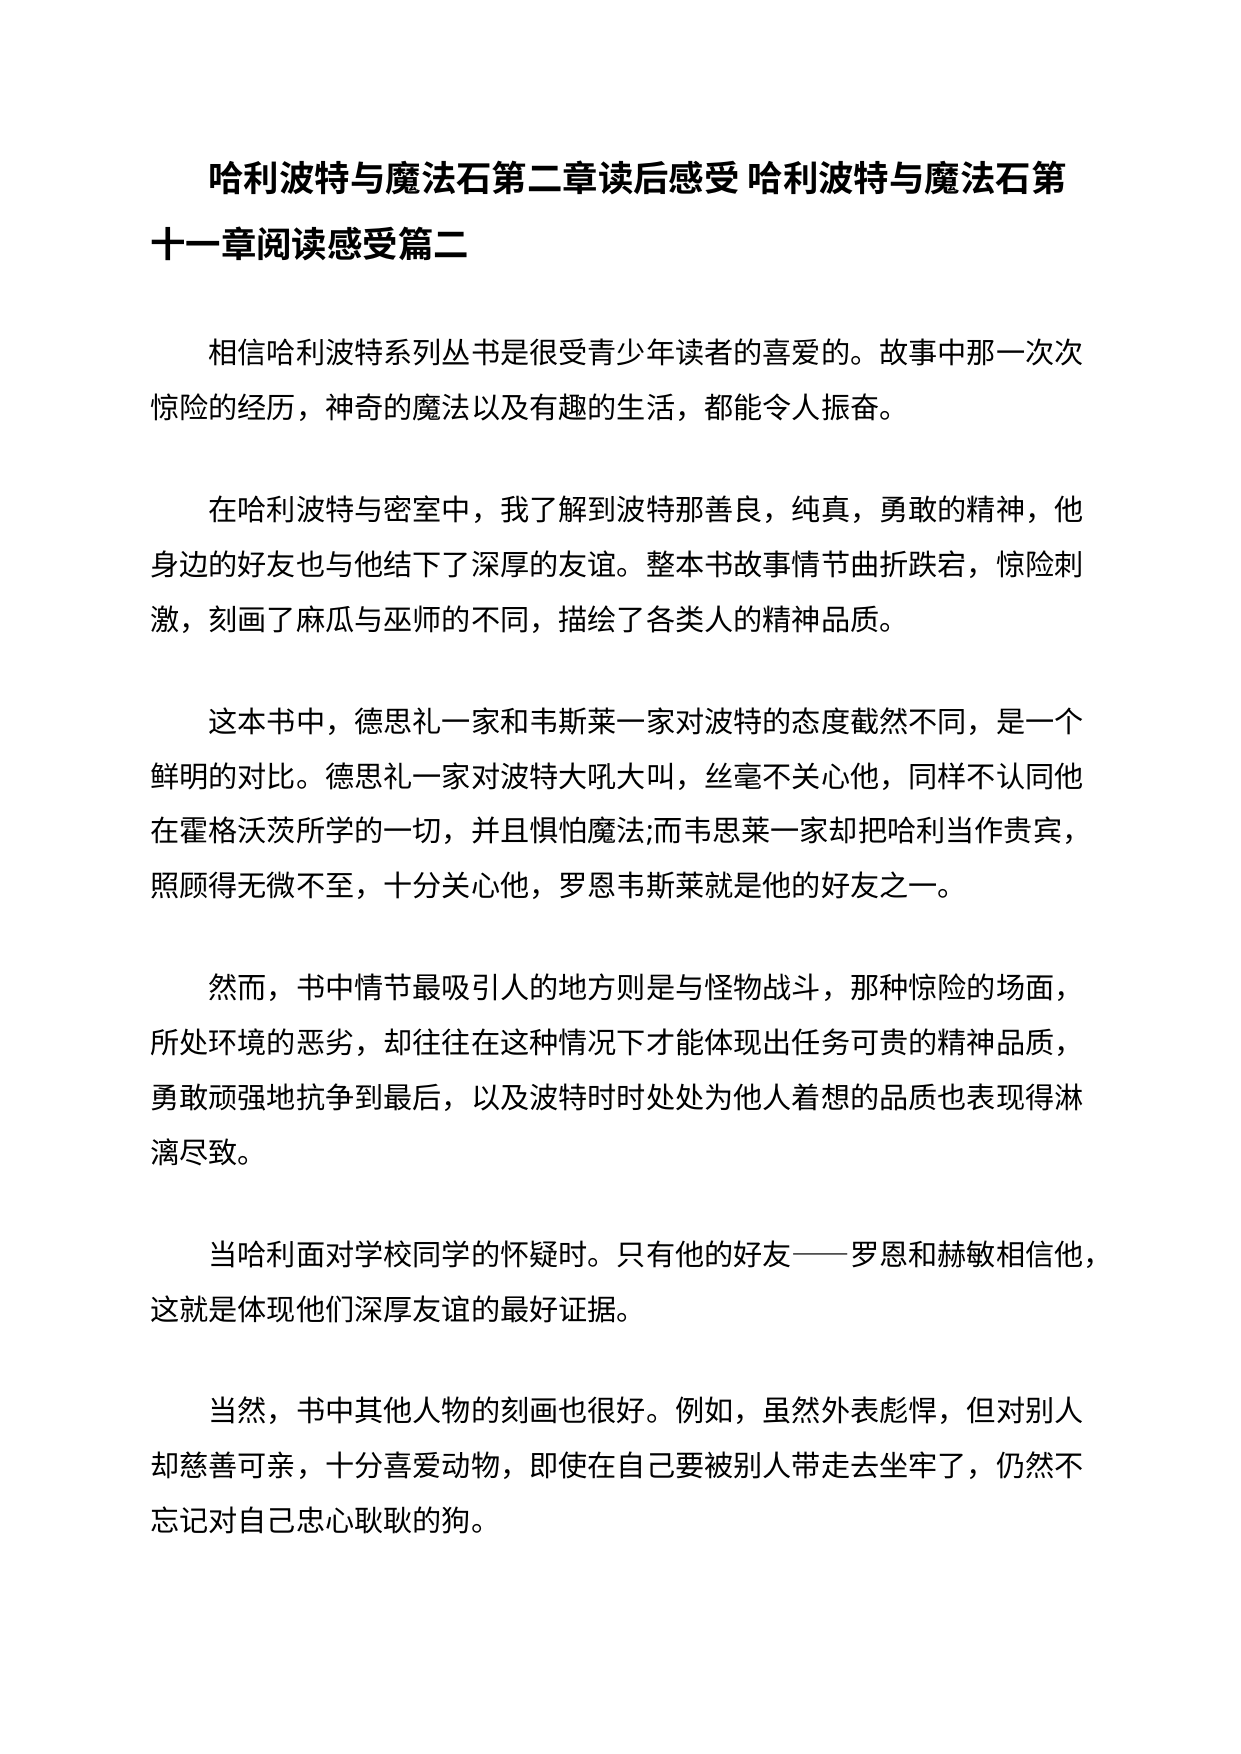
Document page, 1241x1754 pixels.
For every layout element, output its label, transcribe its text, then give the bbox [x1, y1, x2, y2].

text 在哈利波特与密室中，我了解到波特那善良，纯真，勇敢的精神，他身边的好友也与他结下了深厚的友谊。整本书故事情节曲折跌宕，惊险刺激，刻画了麻瓜与巫师的不同，描绘了各类人的精神品质。 [150, 487, 1090, 639]
text 哈利波特与魔法石第二章读后感受 哈利波特与魔法石第十一章阅读感受篇二 [150, 150, 1090, 268]
text 这本书中，德思礼一家和韦斯莱一家对波特的态度截然不同，是一个鲜明的对比。德思礼一家对波特大吼大叫，丝毫不关心他，同样不认同他在霍格沃茨所学的一切，并且惧怕魔法;而韦思莱一家却把哈利当作贵宾，照顾得无微不至，十分关心他，罗恩韦斯莱就是他的好友之一。 [150, 698, 1090, 905]
text 当哈利面对学校同学的怀疑时。只有他的好友——罗恩和赫敏相信他，这就是体现他们深厚友谊的最好证据。 [150, 1231, 1090, 1328]
text 当然，书中其他人物的刻画也很好。例如，虽然外表彪悍，但对别人却慈善可亲，十分喜爱动物，即使在自己要被别人带走去坐牢了，仍然不忘记对自己忠心耿耿的狗。 [150, 1388, 1090, 1540]
text 然而，书中情节最吸引人的地方则是与怪物战斗，那种惊险的场面，所处环境的恶劣，却往往在这种情况下才能体现出任务可贵的精神品质，勇敢顽强地抗争到最后，以及波特时时处处为他人着想的品质也表现得淋漓尽致。 [150, 965, 1090, 1172]
text 相信哈利波特系列丛书是很受青少年读者的喜爱的。故事中那一次次惊险的经历，神奇的魔法以及有趣的生活，都能令人振奋。 [150, 330, 1090, 427]
